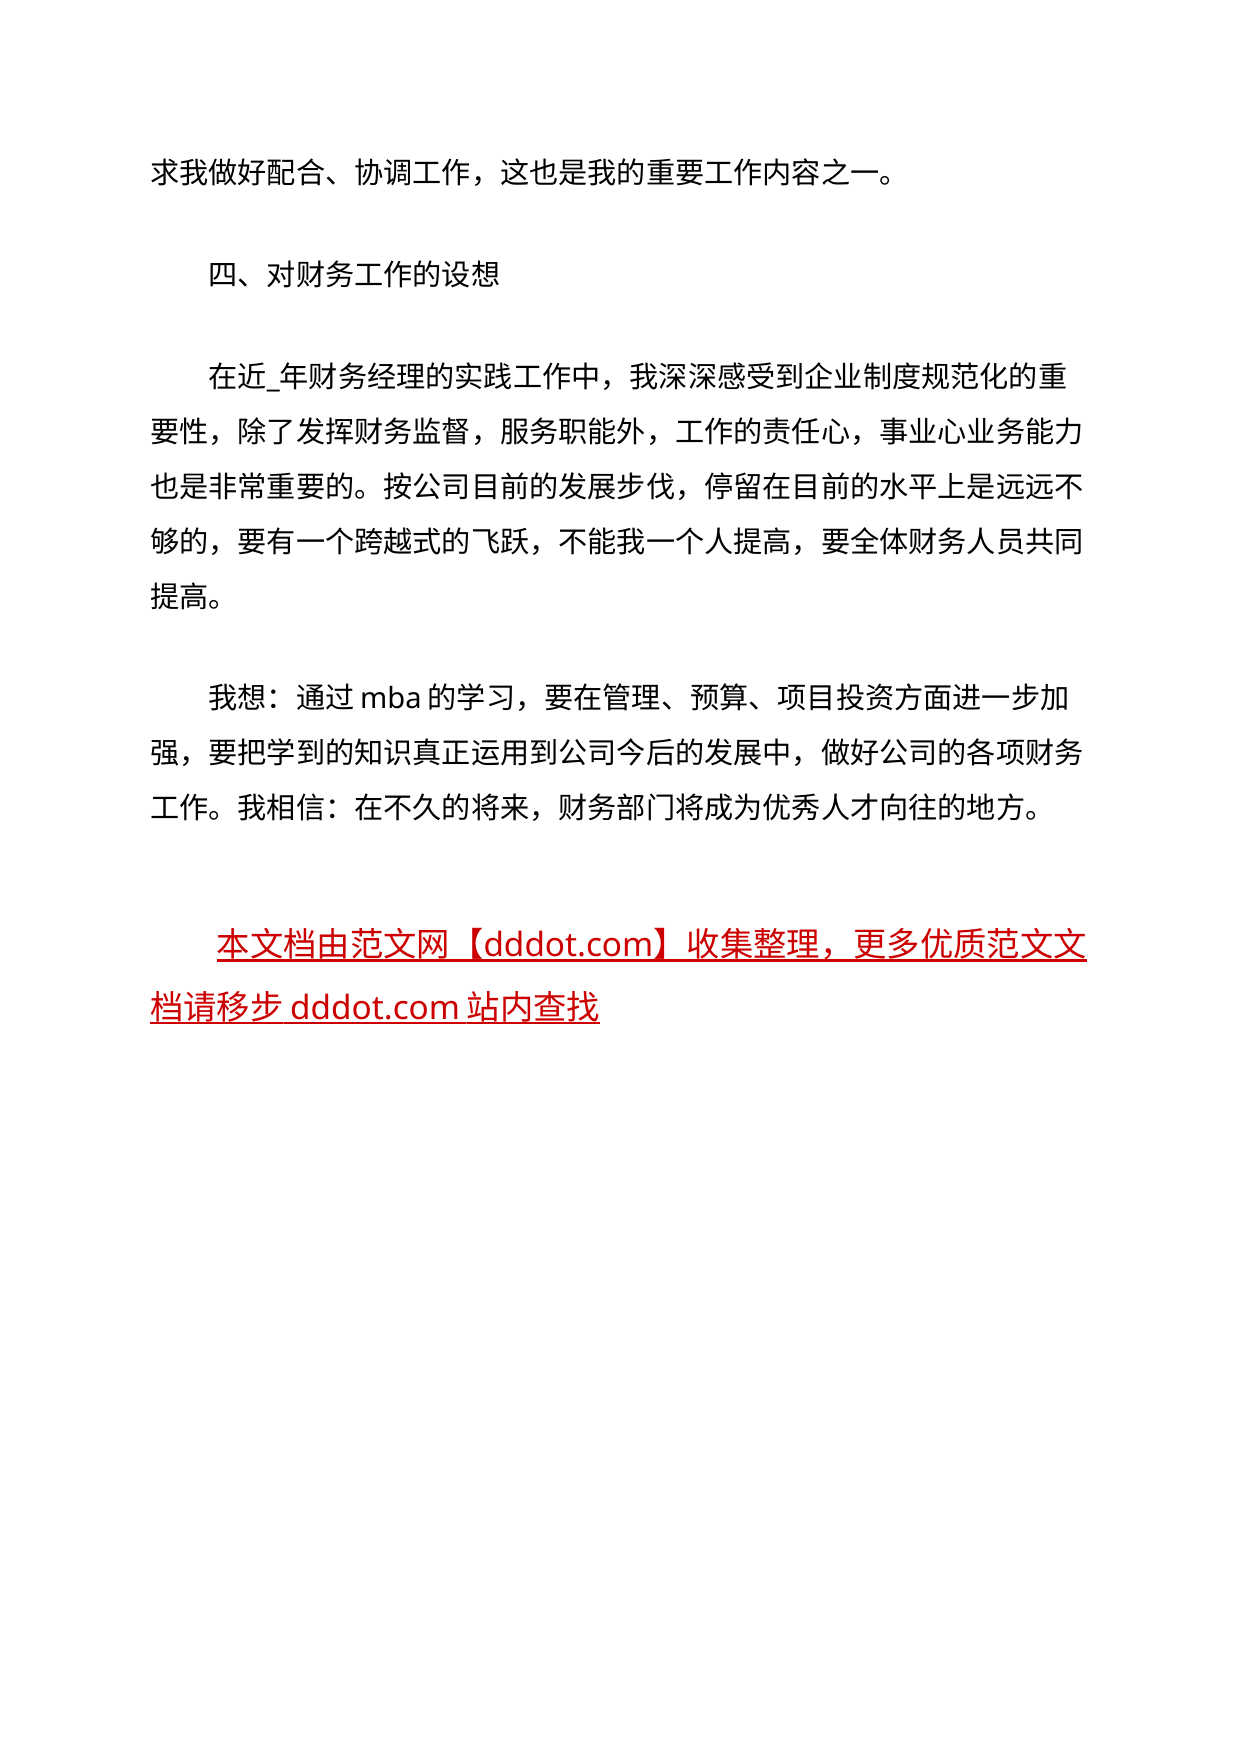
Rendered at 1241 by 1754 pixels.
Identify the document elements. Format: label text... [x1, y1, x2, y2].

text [150, 150, 1090, 192]
text 在近_年财务经理的实践工作中，我深深感受到企业制度规范化的重要性，除了发挥财务监督，服务职能外，工作的责任心，事业心业务能力也是非常重要的。按公司目前的发展步伐，停留在目前的水平上是远远不够的，要有一个跨越式的飞跃，不能我一个人提高，要全体财务人员共同提高。 [150, 353, 1090, 616]
text 我想：通过mba的学习，要在管理、预算、项目投资方面进一步加强，要把学到的知识真正运用到公司今后的发展中，做好公司的各项财务工作。我相信：在不久的将来，财务部门将成为优秀人才向往的地方。 [150, 675, 1090, 827]
text 四、对财务工作的设想 [150, 252, 1090, 294]
text 本文档由范文网【dddot.com】收集整理，更多优质范文文档请移步dddot.com站内查找 [150, 918, 1090, 1029]
